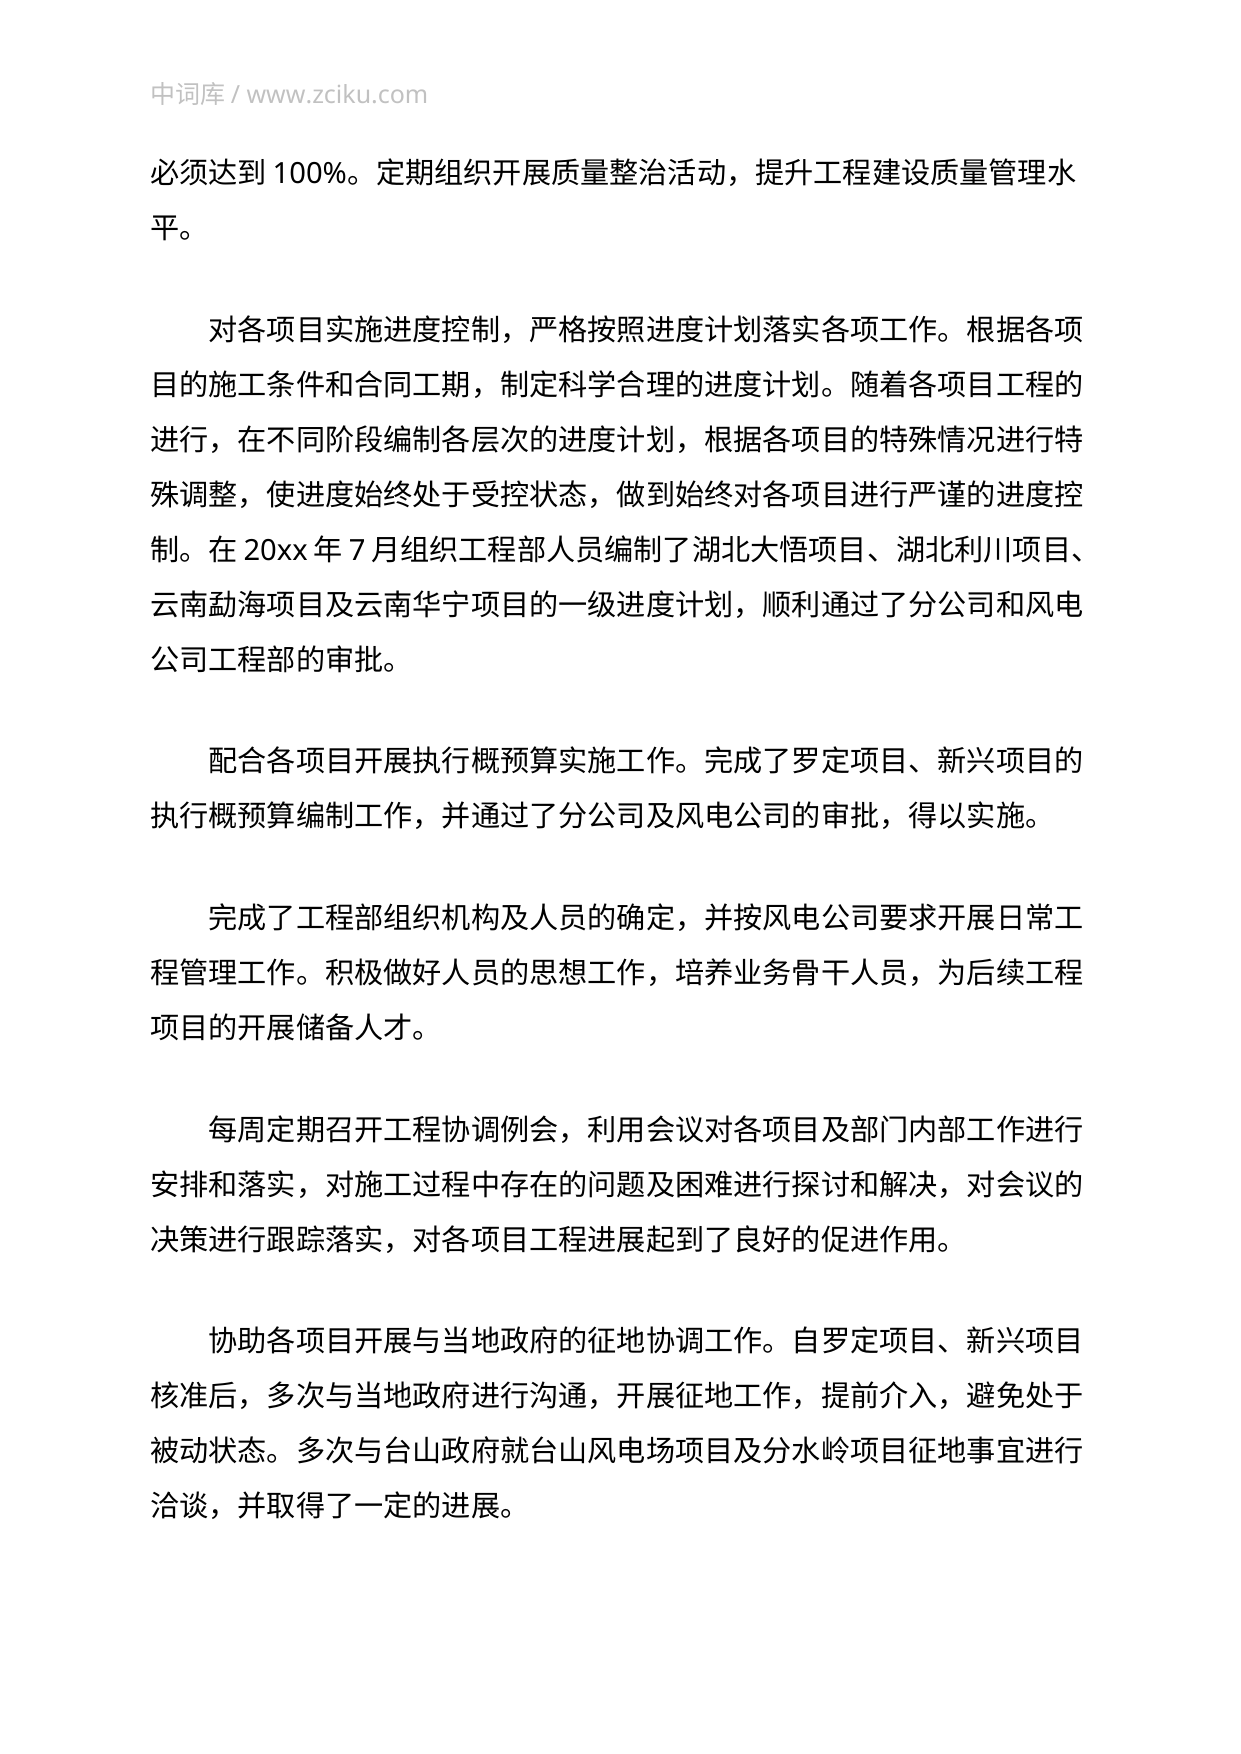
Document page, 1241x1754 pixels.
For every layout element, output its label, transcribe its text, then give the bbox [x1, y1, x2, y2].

text 配合各项目开展执行概预算实施工作。完成了罗定项目、新兴项目的执行概预算编制工作，并通过了分公司及风电公司的审批，得以实施。 [150, 738, 1090, 835]
text 协助各项目开展与当地政府的征地协调工作。自罗定项目、新兴项目核准后，多次与当地政府进行沟通，开展征地工作，提前介入，避免处于被动状态。多次与台山政府就台山风电场项目及分水岭项目征地事宜进行洽谈，并取得了一定的进展。 [150, 1318, 1090, 1525]
text 每周定期召开工程协调例会，利用会议对各项目及部门内部工作进行安排和落实，对施工过程中存在的问题及困难进行探讨和解决，对会议的决策进行跟踪落实，对各项目工程进展起到了良好的促进作用。 [150, 1106, 1090, 1258]
text 完成了工程部组织机构及人员的确定，并按风电公司要求开展日常工程管理工作。积极做好人员的思想工作，培养业务骨干人员，为后续工程项目的开展储备人才。 [150, 895, 1090, 1047]
text 对各项目实施进度控制，严格按照进度计划落实各项工作。根据各项目的施工条件和合同工期，制定科学合理的进度计划。随着各项目工程的进行，在不同阶段编制各层次的进度计划，根据各项目的特殊情况进行特殊调整，使进度始终处于受控状态，做到始终对各项目进行严谨的进度控制。在20xx年7月组织工程部人员编制了湖北大悟项目、湖北利川项目、云南勐海项目及云南华宁项目的一级进度计划，顺利通过了分公司和风电公司工程部的审批。 [150, 307, 1090, 678]
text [150, 150, 1090, 247]
